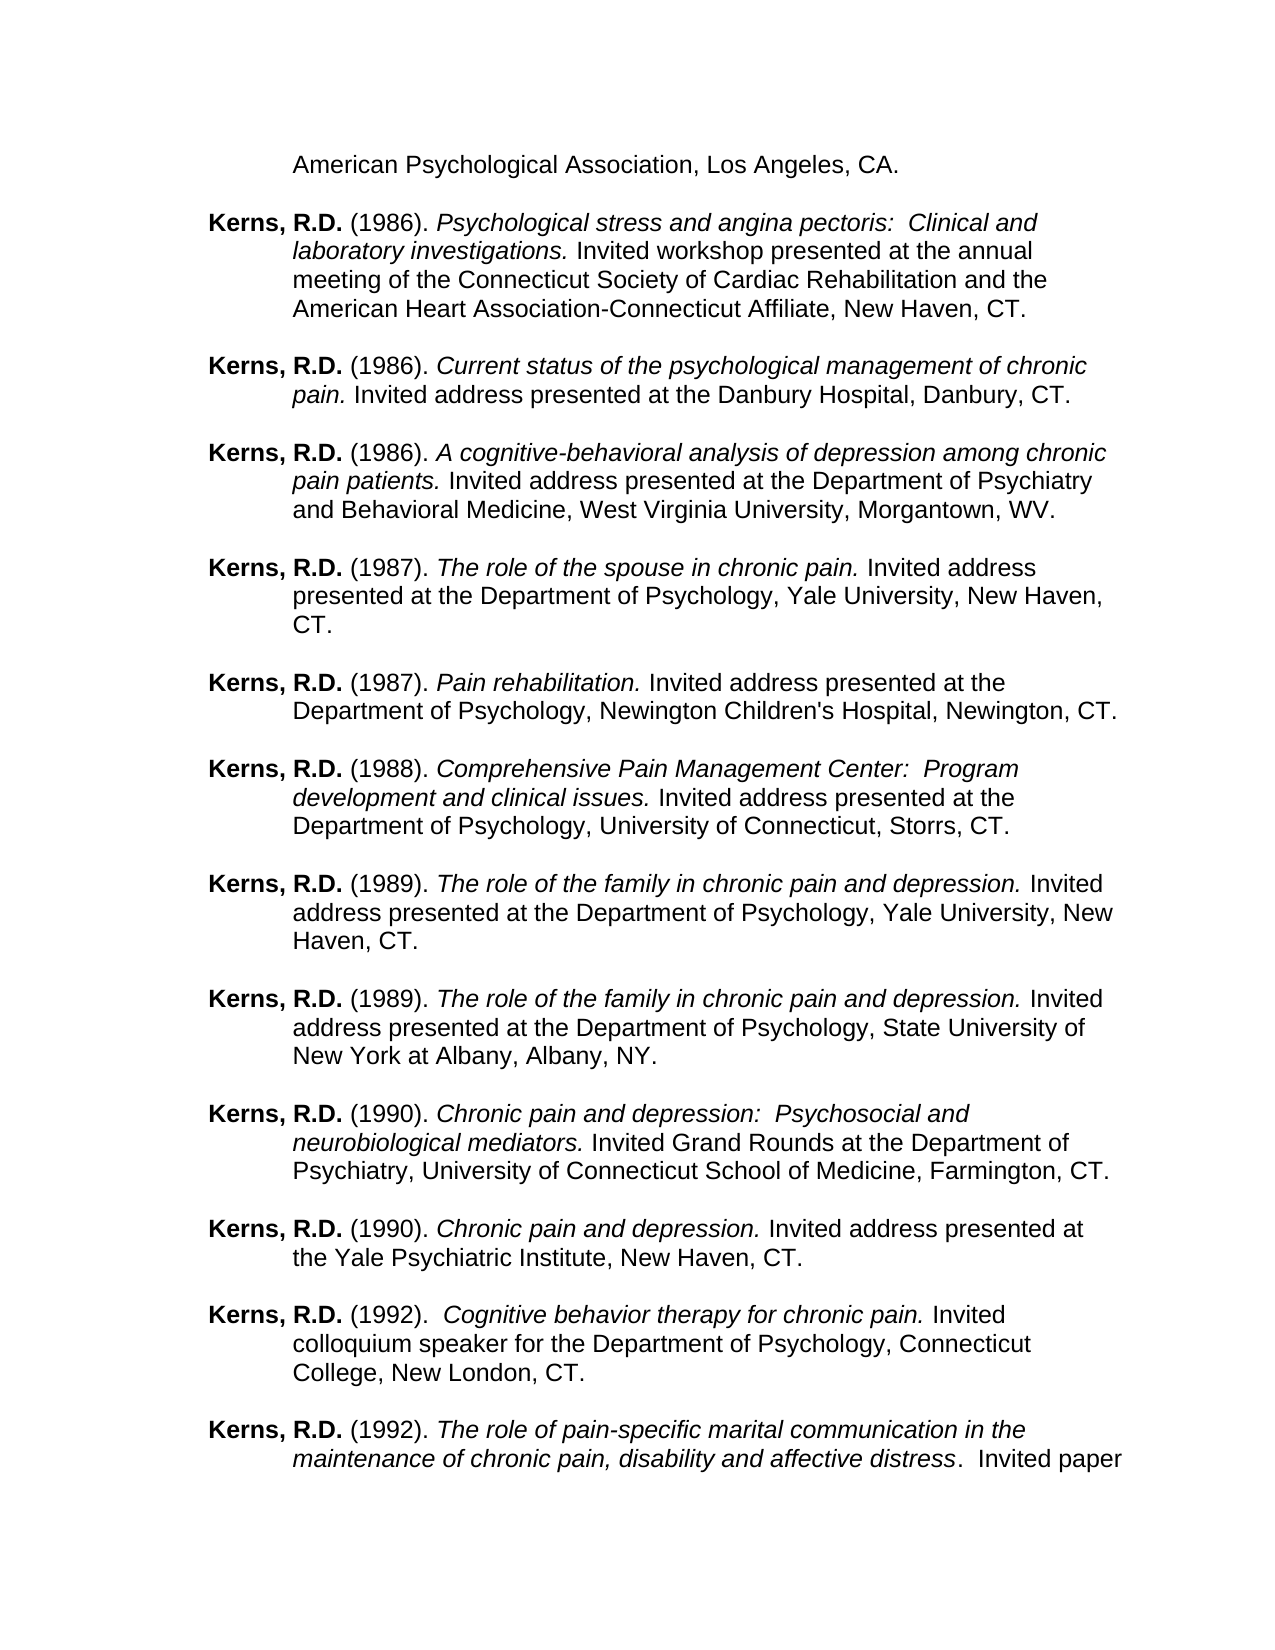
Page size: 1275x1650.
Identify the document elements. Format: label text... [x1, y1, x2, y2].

text Kerns, R.D. (1990). Chronic pain and depression. Invited address presented at [150, 1214, 1125, 1242]
text maintenance of chronic pain, disability and affective distress. Invited paper [150, 1444, 1125, 1472]
text address presented at the Department of Psychology, Yale University, New [150, 897, 1125, 926]
text Psychiatry, University of Connecticut School of Medicine, Farmington, CT. [150, 1156, 1125, 1185]
text address presented at the Department of Psychology, State University of New York at Albany, Albany, NY. [292, 1012, 1125, 1070]
text Kerns, R.D. (1989). The role of the family in chronic pain and depression. Invited [150, 869, 1125, 897]
text laboratory investigations. Invited workshop presented at the annual [150, 236, 1125, 265]
text Department of Psychology, University of Connecticut, Storrs, CT. [150, 811, 1125, 840]
text College, New London, CT. [150, 1357, 1125, 1386]
text colloquium speaker for the Department of Psychology, Connecticut [150, 1329, 1125, 1357]
text Kerns, R.D. (1989). The role of the family in chronic pain and depression. Invited [150, 984, 1125, 1012]
text Kerns, R.D. (1986). Psychological stress and angina pectoris: Clinical and [150, 207, 1125, 236]
text American Heart Association-Connecticut Affiliate, New Haven, CT. [150, 294, 1125, 322]
text meeting of the Connecticut Society of Cardiac Rehabilitation and the [150, 265, 1125, 294]
text CT. [150, 610, 1125, 639]
text Kerns, R.D. (1988). Comprehensive Pain Management Center: Program [150, 754, 1125, 782]
text Haven, CT. [150, 926, 1125, 955]
text Kerns, R.D. (1990). Chronic pain and depression: Psychosocial and [150, 1099, 1125, 1127]
text Kerns, R.D. (1992). The role of pain-specific marital communication in the [150, 1415, 1125, 1444]
text American Psychological Association, Los Angeles, CA. [150, 150, 1125, 179]
text Kerns, R.D. (1987). The role of the spouse in chronic pain. Invited address [150, 552, 1125, 581]
text and Behavioral Medicine, West Virginia University, Morgantown, WV. [150, 495, 1125, 524]
text Kerns, R.D. (1992). Cognitive behavior therapy for chronic pain. Invited [150, 1300, 1125, 1329]
text pain patients. Invited address presented at the Department of Psychiatry [150, 466, 1125, 495]
text pain. Invited address presented at the Danbury Hospital, Danbury, CT. [150, 380, 1125, 409]
text Kerns, R.D. (1986). Current status of the psychological management of chronic [150, 351, 1125, 380]
text Kerns, R.D. (1987). Pain rehabilitation. Invited address presented at the [150, 667, 1125, 696]
text neurobiological mediators. Invited Grand Rounds at the Department of [150, 1127, 1125, 1156]
text Kerns, R.D. (1986). A cognitive-behavioral analysis of depression among chronic [150, 437, 1125, 466]
text presented at the Department of Psychology, Yale University, New Haven, [150, 581, 1125, 610]
text the Yale Psychiatric Institute, New Haven, CT. [150, 1242, 1125, 1271]
text Department of Psychology, Newington Children's Hospital, Newington, CT. [150, 696, 1125, 725]
text development and clinical issues. Invited address presented at the [150, 782, 1125, 811]
